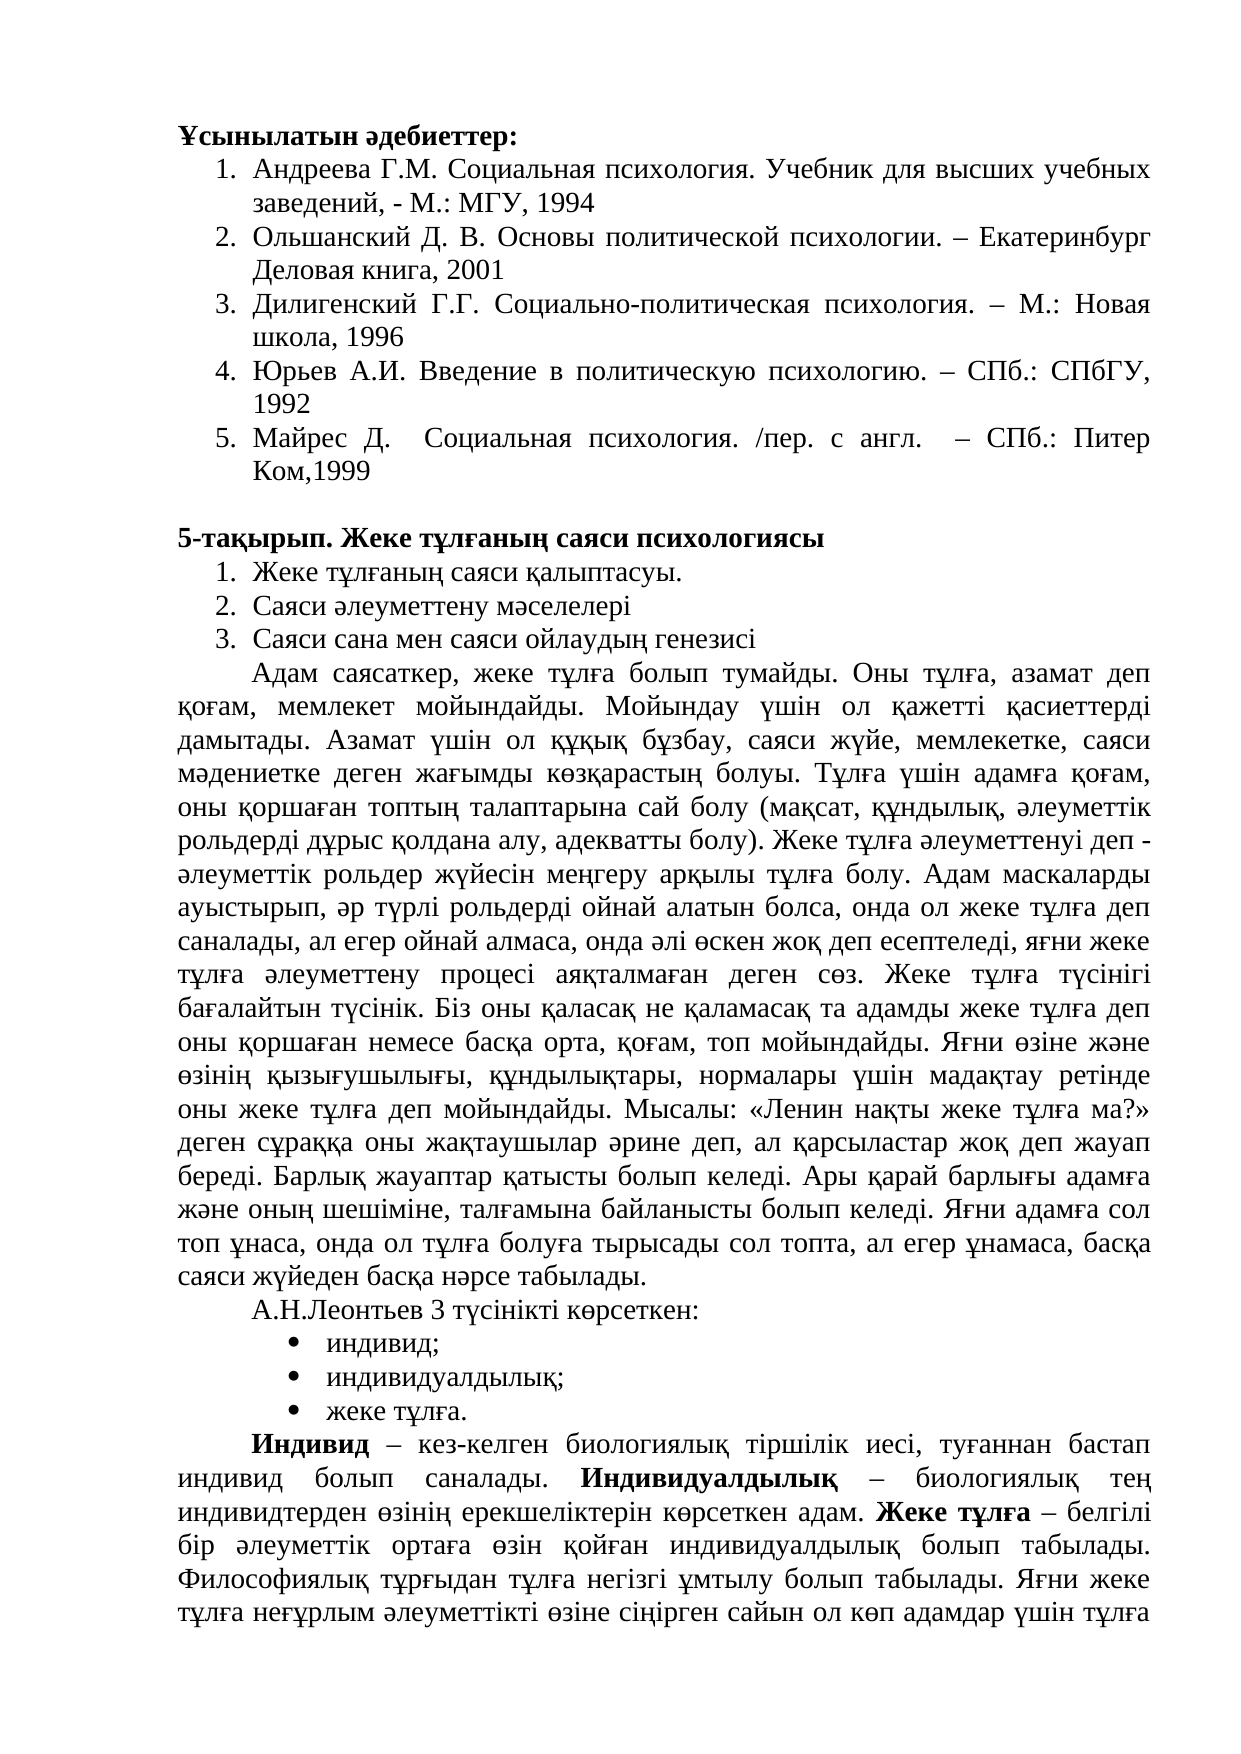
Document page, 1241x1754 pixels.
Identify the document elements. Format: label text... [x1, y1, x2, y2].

text 5-тақырып. Жеке тұлғаның саяси психологиясы [177, 521, 1152, 554]
list Майрес Д. Социальная психология. /пер. с англ. – СПб.: Питер Ком,1999 [215, 420, 1152, 487]
list Андреева Г.М. Социальная психология. Учебник для высших учебных заведений, - М.: МГУ, 1994 [215, 152, 1152, 219]
list Дилигенский Г.Г. Социально-политическая психология. – М.: Новая школа, 1996 [215, 286, 1152, 353]
list Жеке тұлғаның саяси қалыптасуы. [215, 554, 1152, 588]
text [177, 1427, 1152, 1628]
list Саяси сана мен саяси ойлаудың генезисі [215, 621, 1152, 655]
list индивидуалдылық; [288, 1359, 1152, 1393]
list Саяси әлеуметтену мәселелері [215, 588, 1152, 621]
list индивид; [288, 1326, 1152, 1359]
list Юрьев А.И. Введение в политическую психологию. – СПб.: СПбГУ, 1992 [215, 353, 1152, 420]
text Ұсынылатын әдебиеттер: [177, 118, 1152, 152]
text А.Н.Леонтьев 3 түсінікті көрсеткен: [177, 1292, 1152, 1326]
list жеке тұлға. [288, 1393, 1152, 1427]
text Адам саясаткер, жеке тұлға болып тумайды. Оны тұлға, азамат деп қоғам, мемлекет мойындайды. Мойындау үшін ол қажетті қасиеттерді дамытады. Азамат үшін ол құқық бұзбау, саяси жүйе, мемлекетке, саяси мәдениетке деген жағымды көзқарастың болуы. Тұлға үшін адамға қоғам, оны қоршаған топтың талаптарына сай болу (мақсат, құндылық, әлеуметтік рольдерді дұрыс қолдана алу, адекватты болу). Жеке тұлға әлеуметтенуі деп - әлеуметтік рольдер жүйесін меңгеру арқылы тұлға болу. Адам маскаларды ауыстырып, әр түрлі рольдерді ойнай алатын болса, онда ол жеке тұлға деп саналады, ал егер ойнай алмаса, онда әлі өскен жоқ деп есептеледі, яғни жеке тұлға әлеуметтену процесі аяқталмаған деген сөз. Жеке тұлға түсінігі бағалайтын түсінік. Біз оны қаласақ не қаламасақ та адамды жеке тұлға деп оны қоршаған немесе басқа орта, қоғам, топ мойындайды. Яғни өзіне және өзінің қызығушылығы, құндылықтары, нормалары үшін мадақтау ретінде оны жеке тұлға деп мойындайды. Мысалы: «Ленин нақты жеке тұлға ма?» деген сұраққа оны жақтаушылар әрине деп, ал қарсыластар жоқ деп жауап береді. Барлық жауаптар қатысты болып келеді. Ары қарай барлығы адамға және оның шешіміне, талғамына байланысты болып келеді. Яғни адамға сол топ ұнаса, онда ол тұлға болуға тырысады сол топта, ал егер ұнамаса, басқа саяси жүйеден басқа нәрсе табылады. [177, 655, 1152, 1292]
list Ольшанский Д. В. Основы политической психологии. – Екатеринбург Деловая книга, 2001 [215, 219, 1152, 286]
